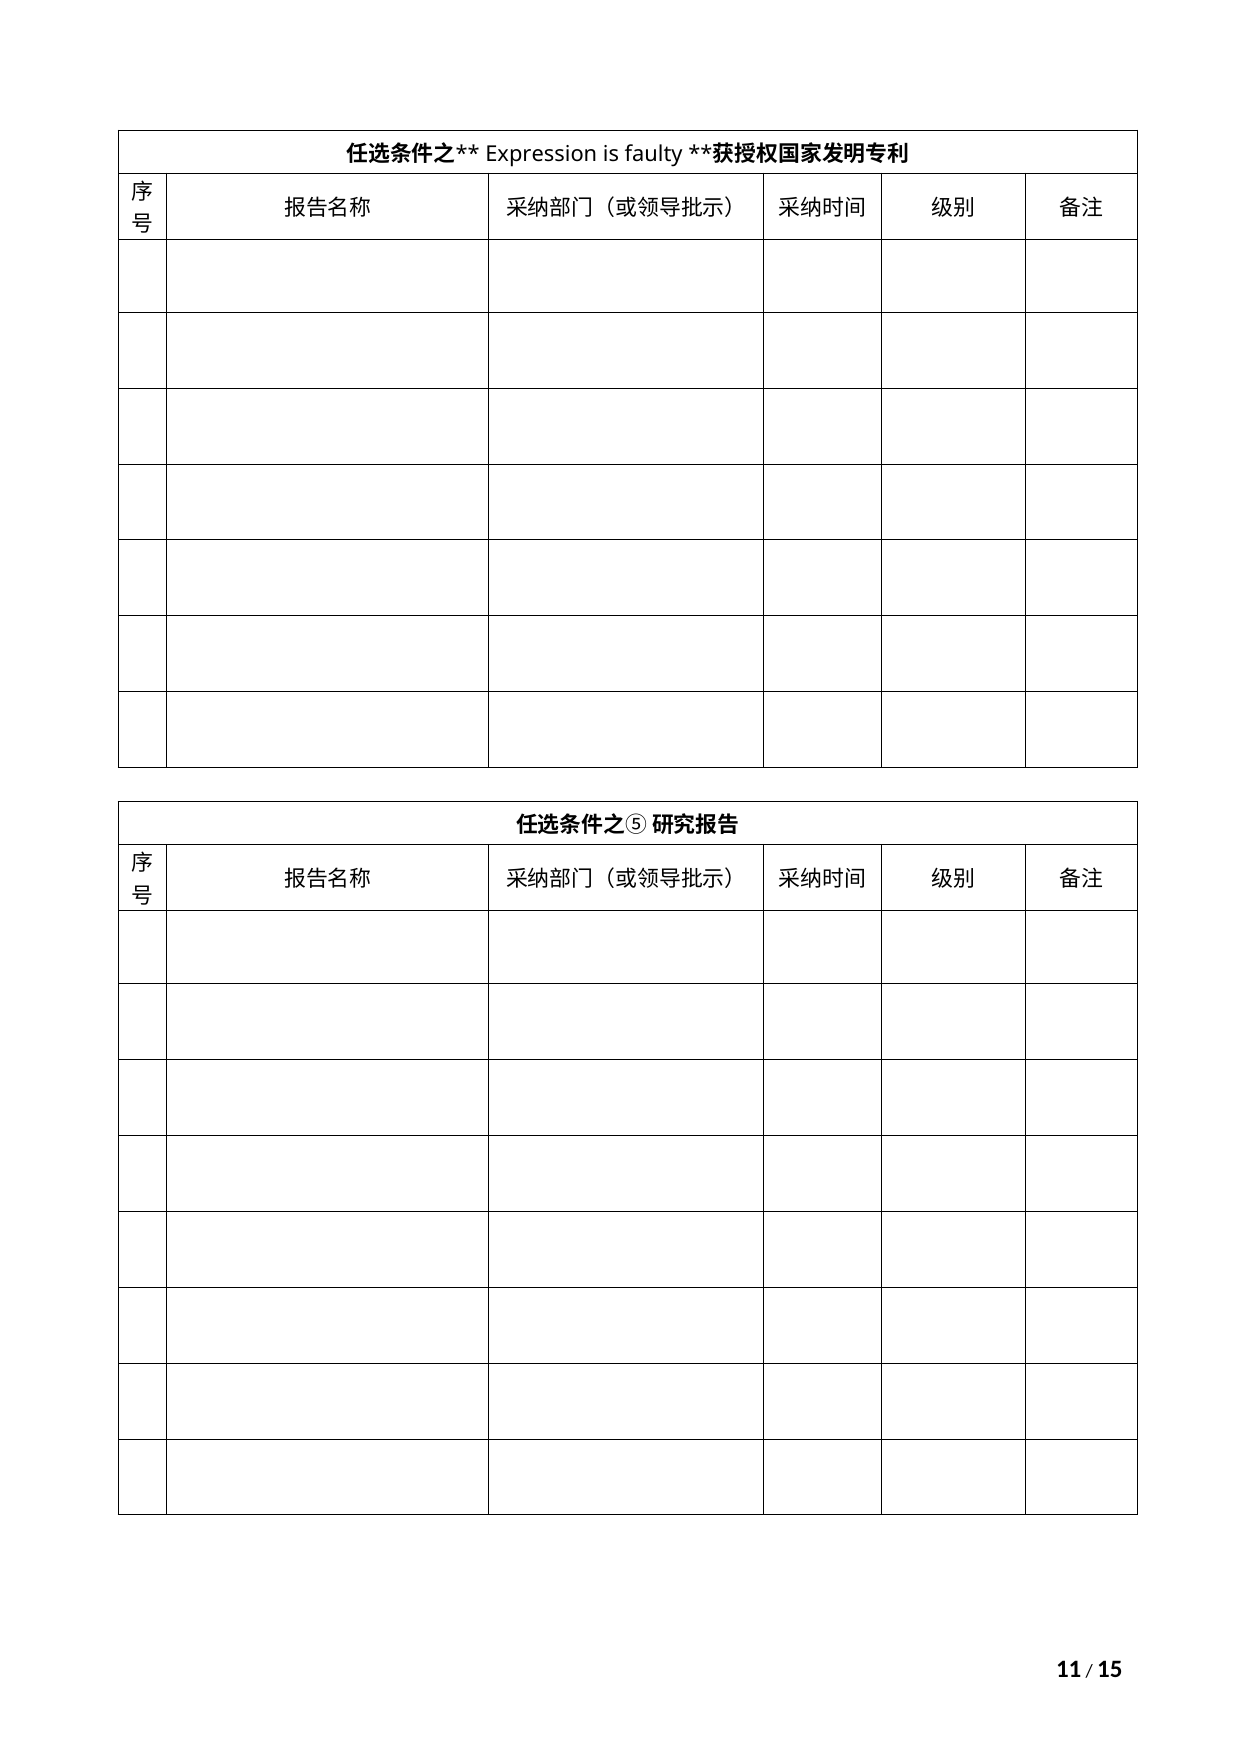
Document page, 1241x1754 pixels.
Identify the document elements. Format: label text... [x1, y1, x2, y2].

table_cell [882, 313, 1025, 387]
table_cell 备注 [1026, 845, 1137, 910]
table_cell [764, 1212, 881, 1287]
table_cell [489, 984, 763, 1059]
table_cell [119, 1136, 166, 1211]
table_cell [882, 240, 1025, 312]
table_cell [489, 540, 763, 615]
table_cell [764, 1060, 881, 1135]
table_cell [1026, 1212, 1137, 1287]
table_cell 报告名称 [167, 174, 488, 238]
table_cell [167, 389, 488, 463]
table_cell [882, 616, 1025, 691]
table_cell [167, 1440, 488, 1514]
table_cell [764, 465, 881, 539]
table_cell [1026, 1060, 1137, 1135]
table_cell [1026, 911, 1137, 983]
table_cell [119, 540, 166, 615]
table_cell [764, 313, 881, 387]
table_cell [1026, 984, 1137, 1059]
table_cell [489, 1060, 763, 1135]
table_cell [119, 1364, 166, 1438]
table_cell [119, 984, 166, 1059]
table_cell [882, 1136, 1025, 1211]
table_cell [764, 984, 881, 1059]
table_cell [1026, 692, 1137, 767]
table_cell [167, 1364, 488, 1438]
table_cell [167, 313, 488, 387]
table_cell [882, 465, 1025, 539]
table_cell 采纳时间 [764, 174, 881, 238]
table_cell [882, 540, 1025, 615]
table_cell [882, 911, 1025, 983]
table_cell [489, 1440, 763, 1514]
table_cell [489, 1212, 763, 1287]
table_cell [882, 389, 1025, 463]
table_cell [764, 240, 881, 312]
table_cell [489, 1288, 763, 1362]
table_cell [764, 1440, 881, 1514]
table_cell [119, 616, 166, 691]
table_cell [764, 389, 881, 463]
table_cell [167, 692, 488, 767]
table_cell [1026, 1364, 1137, 1438]
table_cell 序号 [119, 174, 166, 238]
table_cell [167, 540, 488, 615]
table_cell [882, 1364, 1025, 1438]
table_cell [1026, 465, 1137, 539]
table_cell [167, 465, 488, 539]
table_cell [1026, 240, 1137, 312]
table_cell [119, 465, 166, 539]
table_cell [167, 1212, 488, 1287]
table_cell [119, 1440, 166, 1514]
table_cell [764, 1288, 881, 1362]
table_cell [764, 540, 881, 615]
table_cell [882, 1288, 1025, 1362]
table_cell [119, 1212, 166, 1287]
table_cell 级别 [882, 845, 1025, 910]
table_cell [1026, 1288, 1137, 1362]
table_cell [1026, 616, 1137, 691]
table_cell 报告名称 [167, 845, 488, 910]
table_cell [764, 616, 881, 691]
table_cell [119, 911, 166, 983]
table_cell [1026, 313, 1137, 387]
table_header 任选条件之④获授权国家发明专利 [119, 131, 1137, 172]
table_cell 备注 [1026, 174, 1137, 238]
table_cell [764, 1136, 881, 1211]
table_cell [167, 240, 488, 312]
table_cell [489, 692, 763, 767]
table_cell [1026, 389, 1137, 463]
table_cell [167, 616, 488, 691]
table_cell [489, 389, 763, 463]
table_cell [119, 240, 166, 312]
table_cell [764, 1364, 881, 1438]
table_cell 采纳部门（或领导批示） [489, 174, 763, 238]
table_cell [119, 1060, 166, 1135]
table_cell [764, 911, 881, 983]
table_cell 采纳时间 [764, 845, 881, 910]
table_cell [882, 984, 1025, 1059]
table_cell [882, 692, 1025, 767]
table_cell [489, 240, 763, 312]
table_cell [1026, 540, 1137, 615]
table_cell 级别 [882, 174, 1025, 238]
table_cell [1026, 1136, 1137, 1211]
table_cell [489, 616, 763, 691]
table_cell [167, 984, 488, 1059]
table_cell [489, 465, 763, 539]
table_cell 采纳部门（或领导批示） [489, 845, 763, 910]
table_cell [489, 313, 763, 387]
table_cell [119, 1288, 166, 1362]
table_cell 序号 [119, 845, 166, 910]
table_header 任选条件之⑤ 研究报告 [119, 802, 1137, 844]
table_cell [167, 911, 488, 983]
table_cell [882, 1212, 1025, 1287]
table_cell [119, 313, 166, 387]
table_cell [882, 1440, 1025, 1514]
table_cell [119, 692, 166, 767]
table_cell [764, 692, 881, 767]
table_cell [167, 1136, 488, 1211]
table_cell [489, 1364, 763, 1438]
table_cell [489, 1136, 763, 1211]
table_cell [167, 1288, 488, 1362]
table_cell [882, 1060, 1025, 1135]
table_cell [167, 1060, 488, 1135]
table_cell [489, 911, 763, 983]
table_cell [119, 389, 166, 463]
table_cell [1026, 1440, 1137, 1514]
